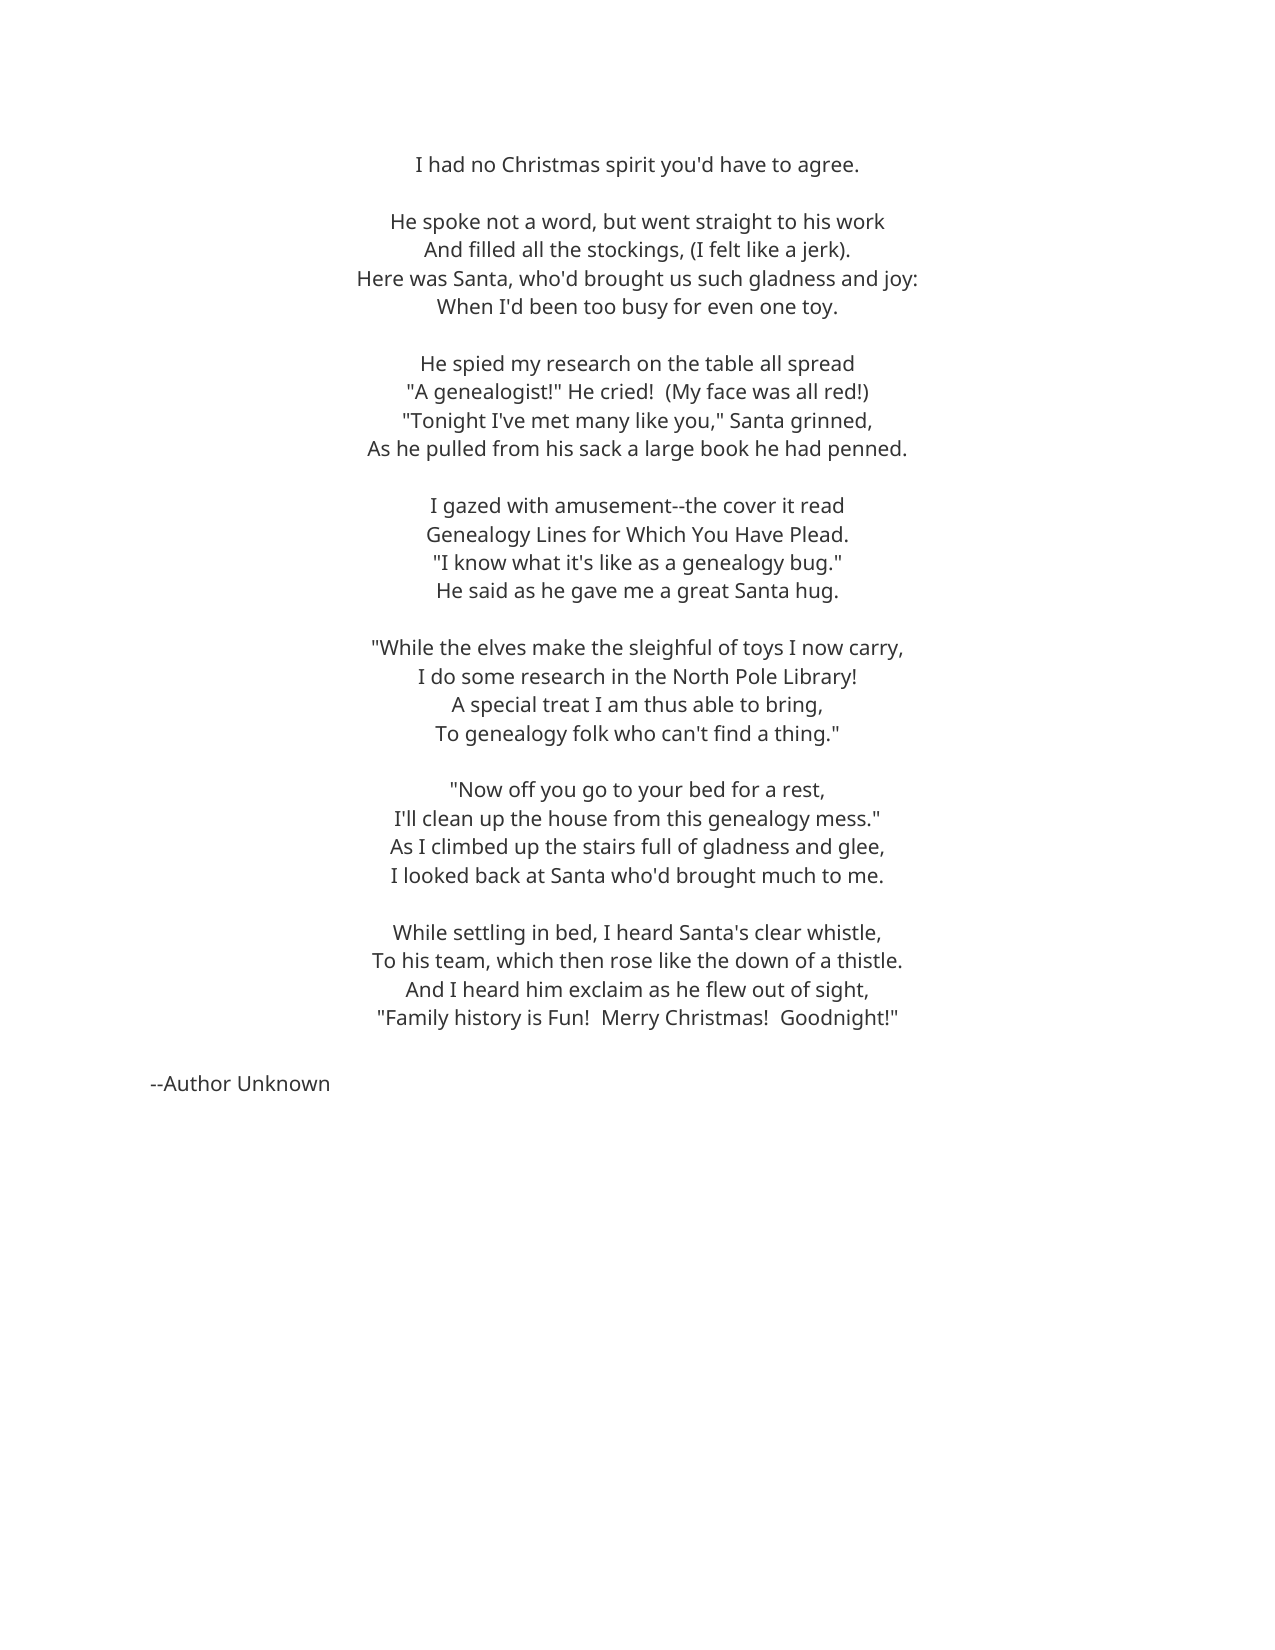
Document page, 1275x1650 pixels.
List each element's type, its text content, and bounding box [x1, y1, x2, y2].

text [150, 150, 1125, 1032]
text --Author Unknown [150, 1069, 1125, 1097]
